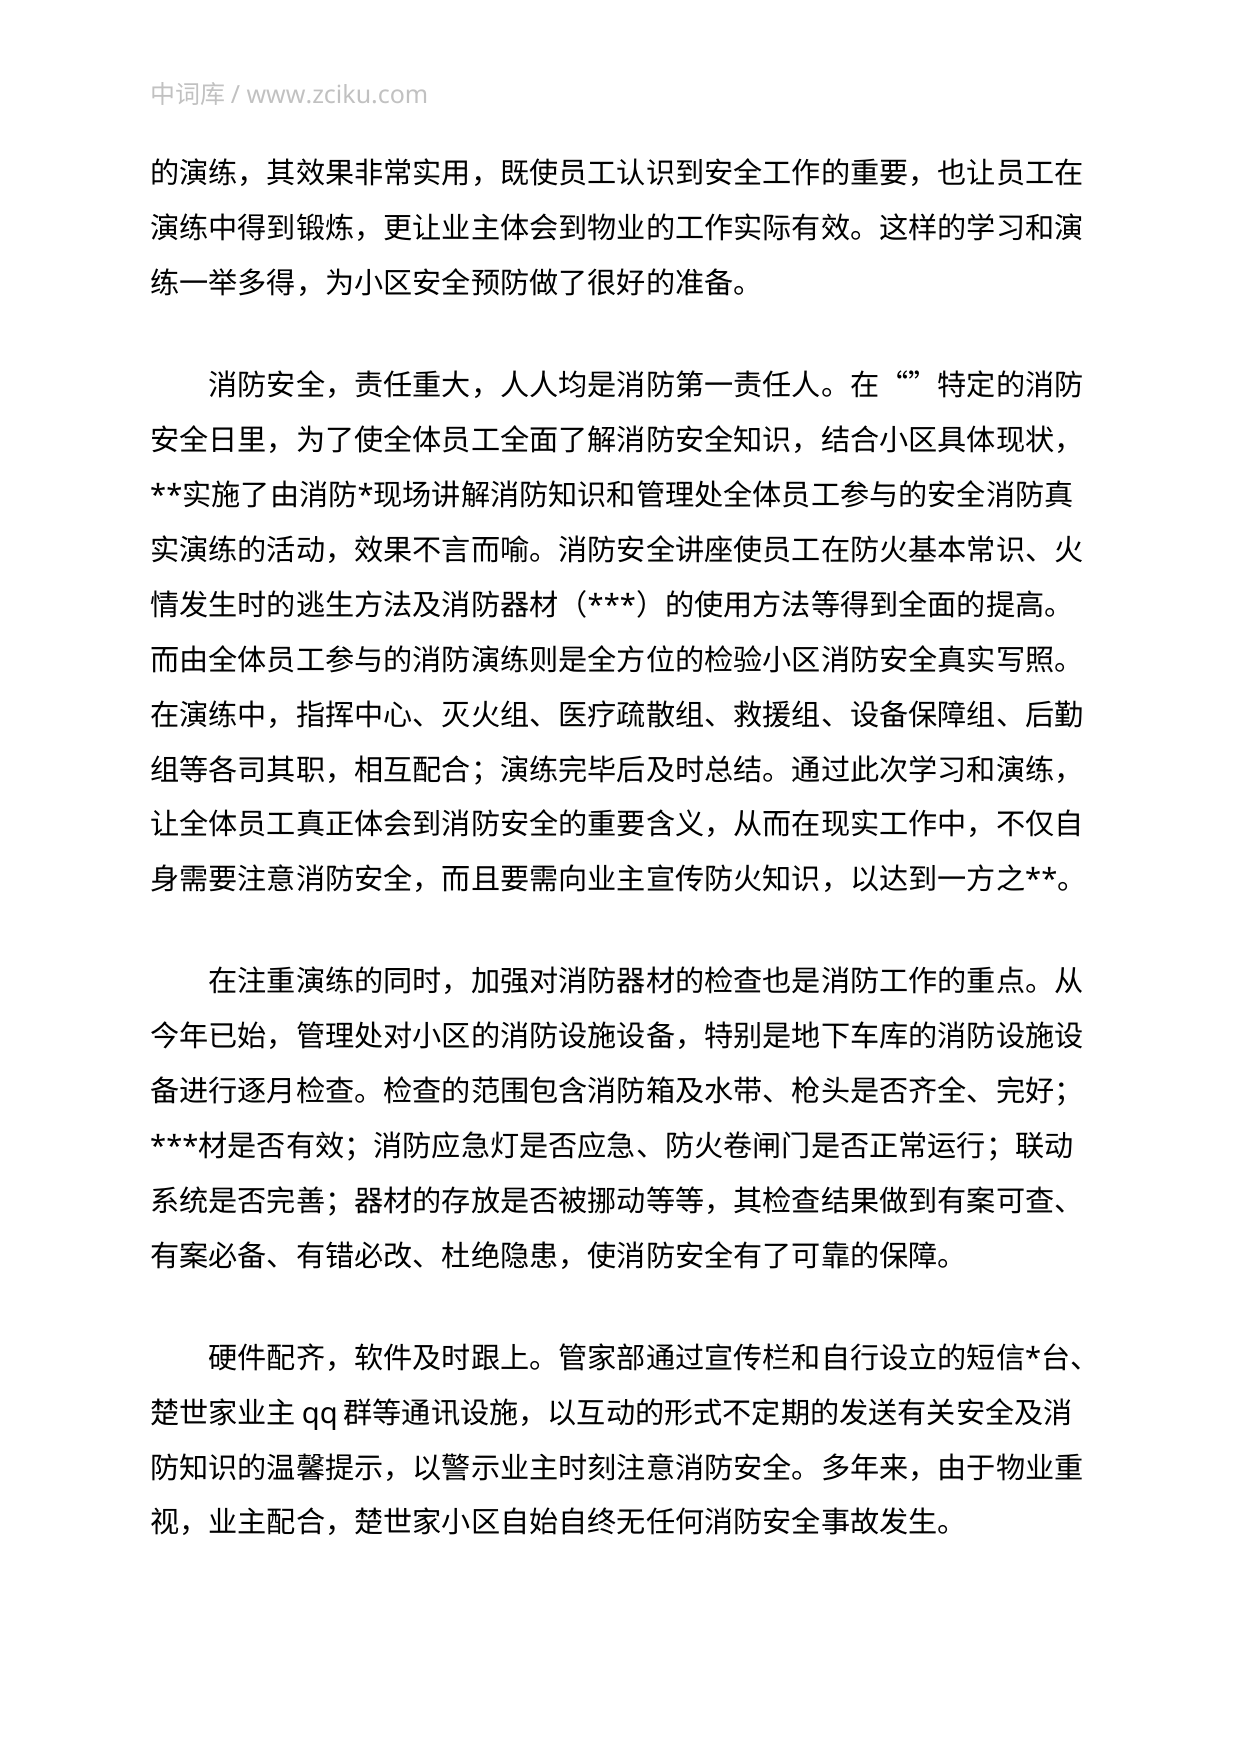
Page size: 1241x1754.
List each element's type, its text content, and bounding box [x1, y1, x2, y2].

text 消防安全，责任重大，人人均是消防第一责任人。在“”特定的消防安全日里，为了使全体员工全面了解消防安全知识，结合小区具体现状，**实施了由消防*现场讲解消防知识和管理处全体员工参与的安全消防真实演练的活动，效果不言而喻。消防安全讲座使员工在防火基本常识、火情发生时的逃生方法及消防器材（***）的使用方法等得到全面的提高。而由全体员工参与的消防演练则是全方位的检验小区消防安全真实写照。在演练中，指挥中心、灭火组、医疗疏散组、救援组、设备保障组、后勤组等各司其职，相互配合；演练完毕后及时总结。通过此次学习和演练，让全体员工真正体会到消防安全的重要含义，从而在现实工作中，不仅自身需要注意消防安全，而且要需向业主宣传防火知识，以达到一方之**。 [150, 362, 1090, 898]
text 在注重演练的同时，加强对消防器材的检查也是消防工作的重点。从今年已始，管理处对小区的消防设施设备，特别是地下车库的消防设施设备进行逐月检查。检查的范围包含消防箱及水带、枪头是否齐全、完好；***材是否有效；消防应急灯是否应急、防火卷闸门是否正常运行；联动系统是否完善；器材的存放是否被挪动等等，其检查结果做到有案可查、有案必备、有错必改、杜绝隐患，使消防安全有了可靠的保障。 [150, 958, 1090, 1275]
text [150, 150, 1090, 302]
text 硬件配齐，软件及时跟上。管家部通过宣传栏和自行设立的短信*台、楚世家业主qq群等通讯设施，以互动的形式不定期的发送有关安全及消防知识的温馨提示，以警示业主时刻注意消防安全。多年来，由于物业重视，业主配合，楚世家小区自始自终无任何消防安全事故发生。 [150, 1334, 1090, 1541]
